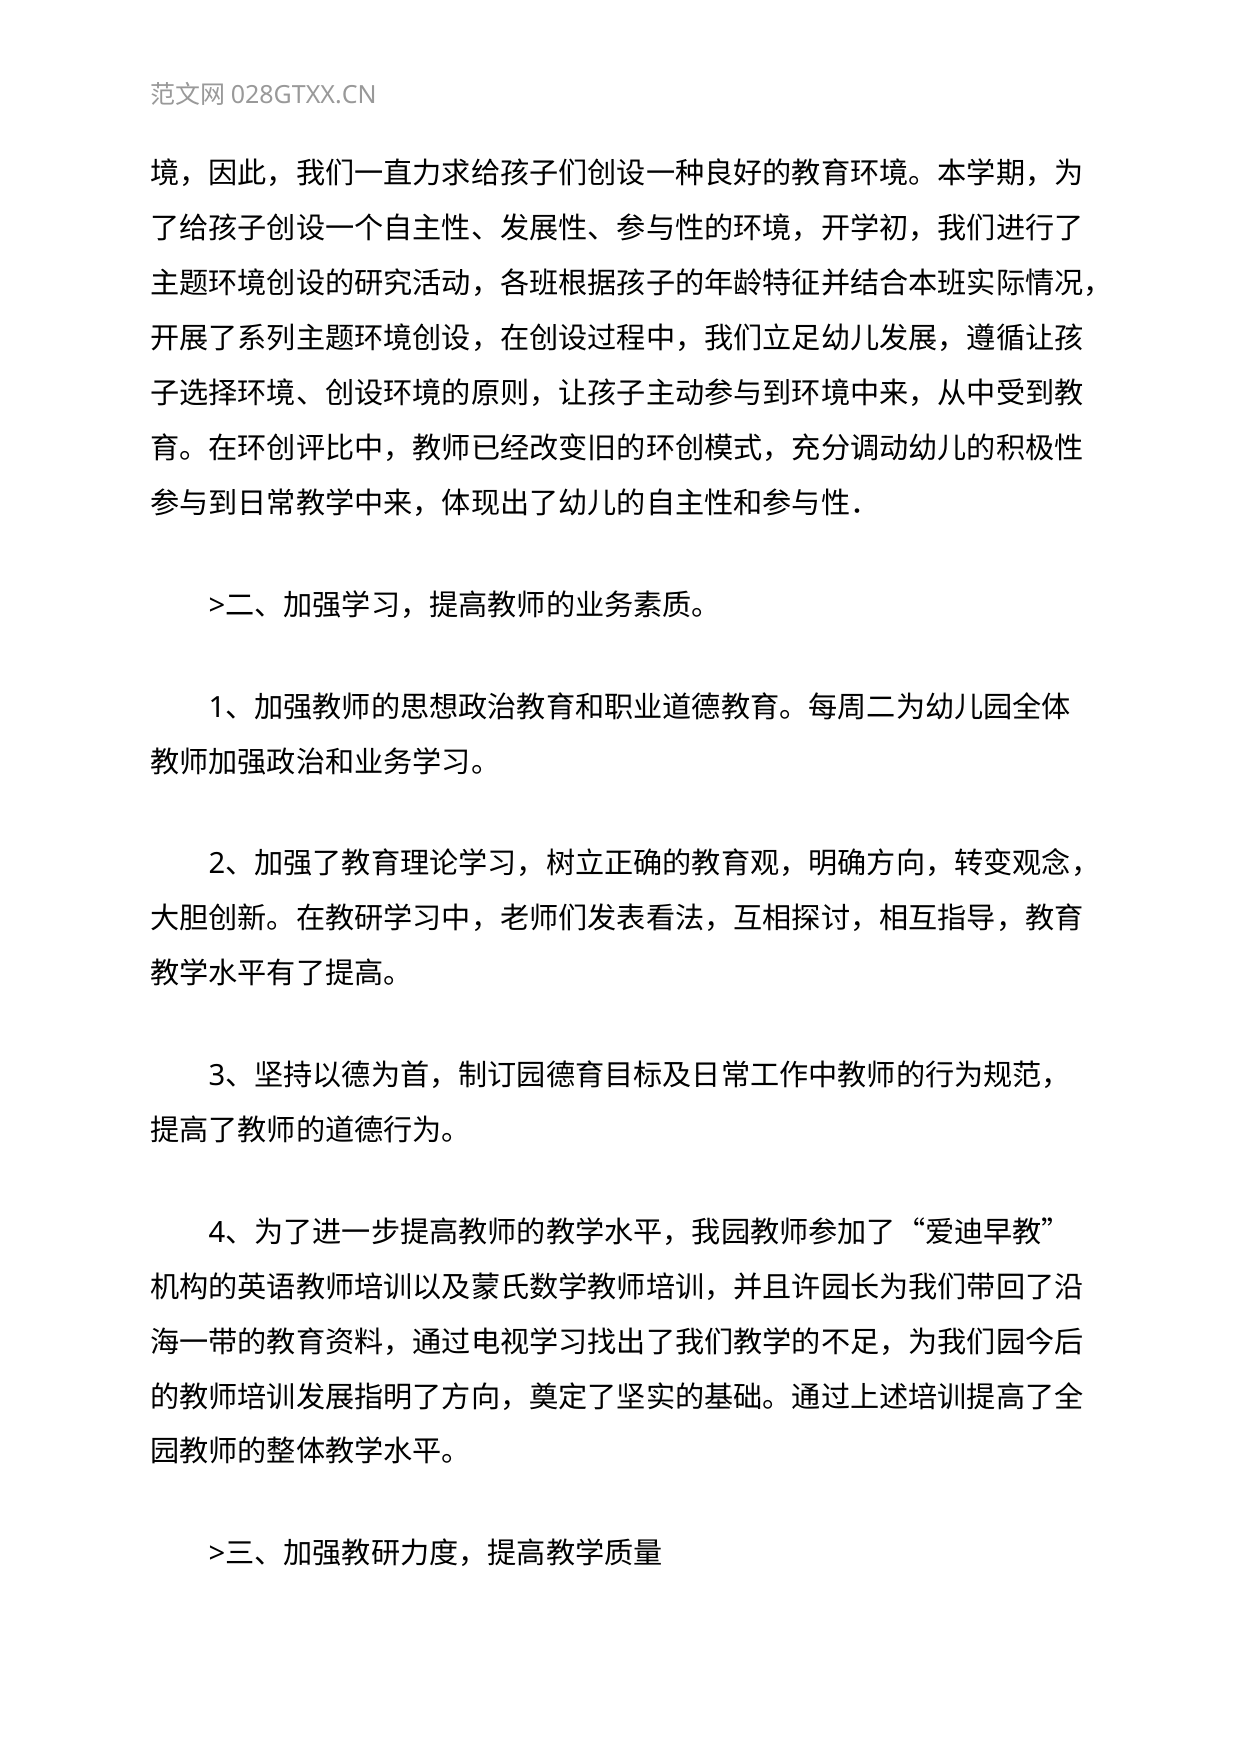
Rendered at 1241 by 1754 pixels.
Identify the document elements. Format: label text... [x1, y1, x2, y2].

text 1、加强教师的思想政治教育和职业道德教育。每周二为幼儿园全体教师加强政治和业务学习。 [150, 683, 1090, 780]
text 3、坚持以德为首，制订园德育目标及日常工作中教师的行为规范，提高了教师的道德行为。 [150, 1052, 1090, 1149]
text >二、加强学习，提高教师的业务素质。 [150, 581, 1090, 623]
text >三、加强教研力度，提高教学质量 [150, 1530, 1090, 1572]
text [150, 150, 1090, 522]
text 4、为了进一步提高教师的教学水平，我园教师参加了“爱迪早教”机构的英语教师培训以及蒙氏数学教师培训，并且许园长为我们带回了沿海一带的教育资料，通过电视学习找出了我们教学的不足，为我们园今后的教师培训发展指明了方向，奠定了坚实的基础。通过上述培训提高了全园教师的整体教学水平。 [150, 1208, 1090, 1470]
text 2、加强了教育理论学习，树立正确的教育观，明确方向，转变观念，大胆创新。在教研学习中，老师们发表看法，互相探讨，相互指导，教育教学水平有了提高。 [150, 840, 1090, 992]
